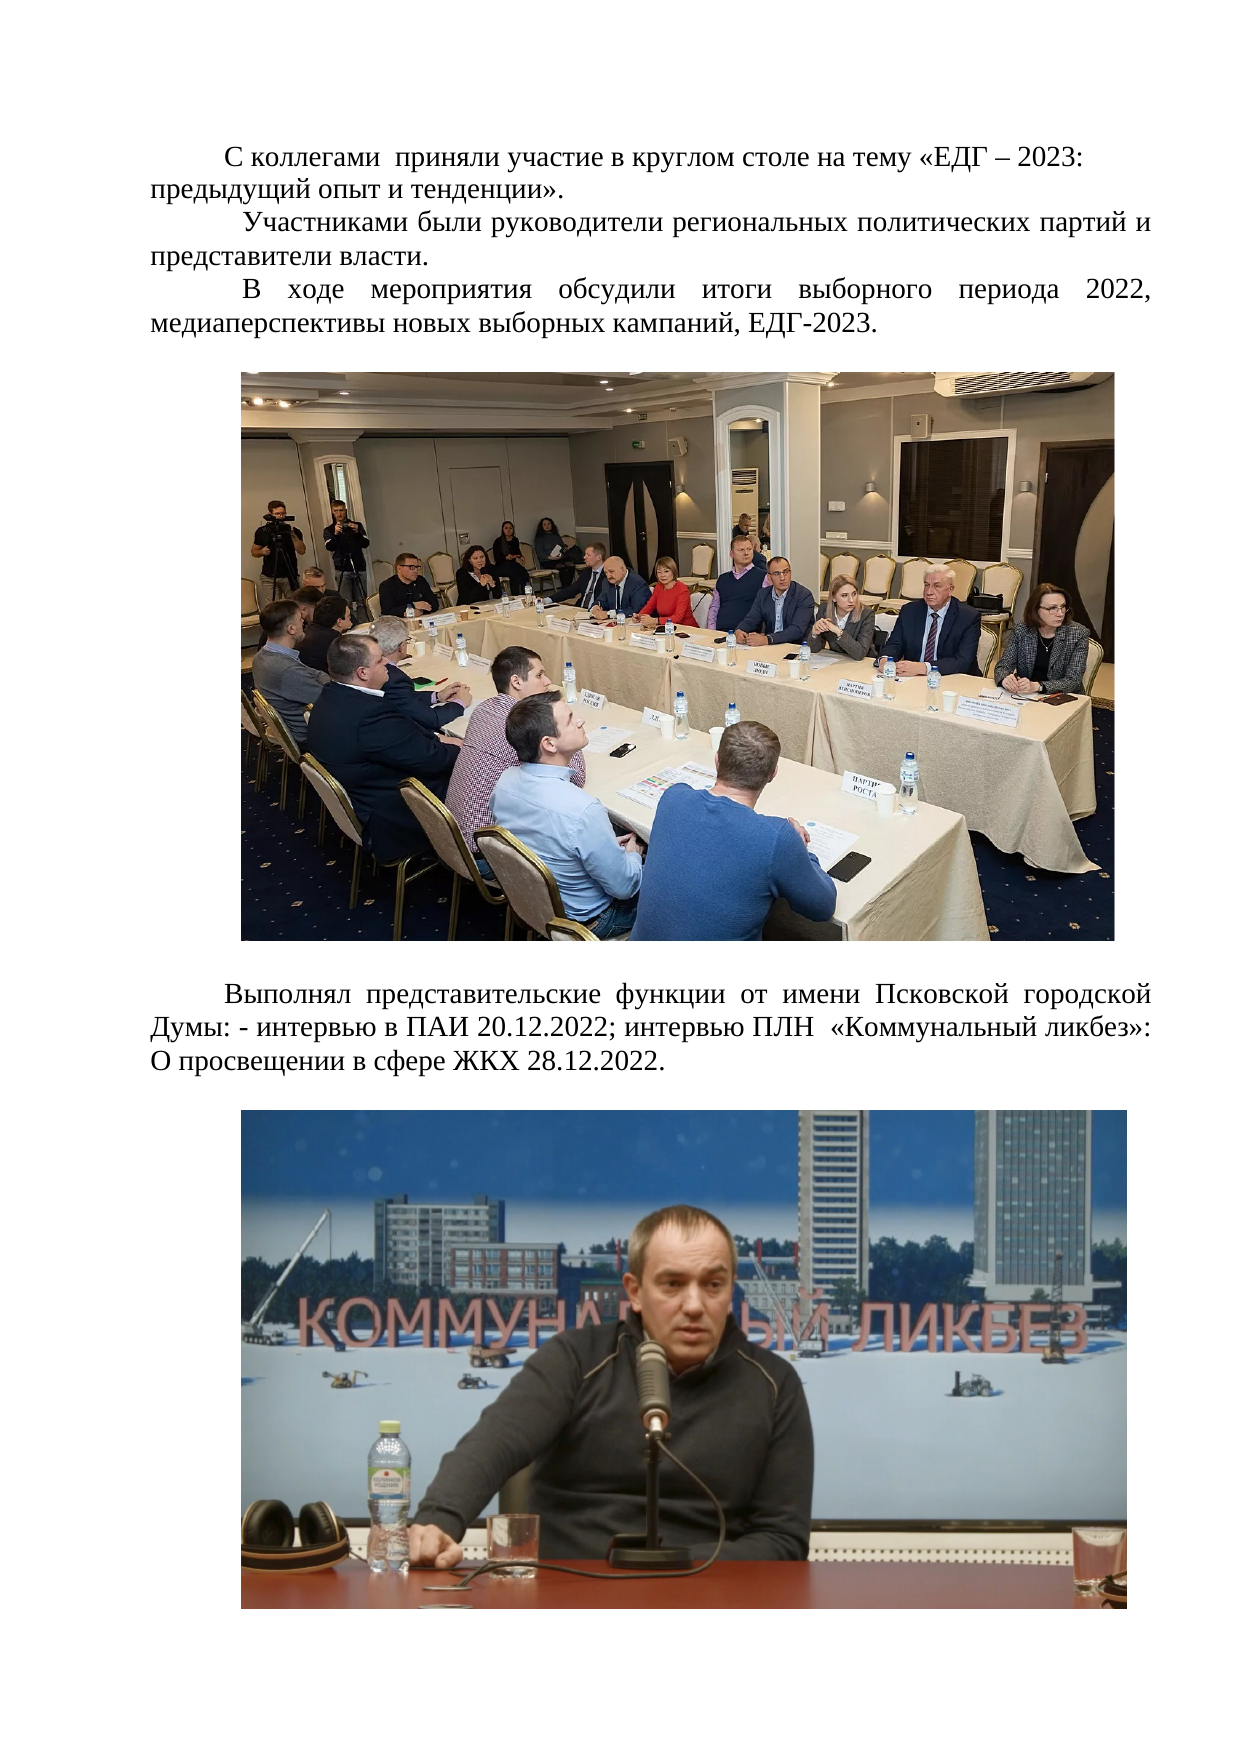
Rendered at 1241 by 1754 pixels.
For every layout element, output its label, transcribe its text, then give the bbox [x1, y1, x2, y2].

picture [241, 372, 1115, 943]
text Выполнял представительские функции от имени Псковской городской Думы: - интервью в ПАИ 20.12.2022; интервью ПЛН «Коммунальный ликбез»: О просвещении в сфере ЖКХ 28.12.2022. [150, 976, 1152, 1077]
text В ходе мероприятия обсудили итоги выборного периода 2022, медиаперспективы новых выборных кампаний, ЕДГ-2023. [150, 272, 1152, 339]
picture [241, 1110, 1127, 1609]
text С коллегами приняли участие в круглом столе на тему «ЕДГ – 2023: предыдущий опыт и тенденции». [150, 141, 1152, 204]
text Участниками были руководители региональных политических партий и представители власти. [150, 204, 1152, 272]
